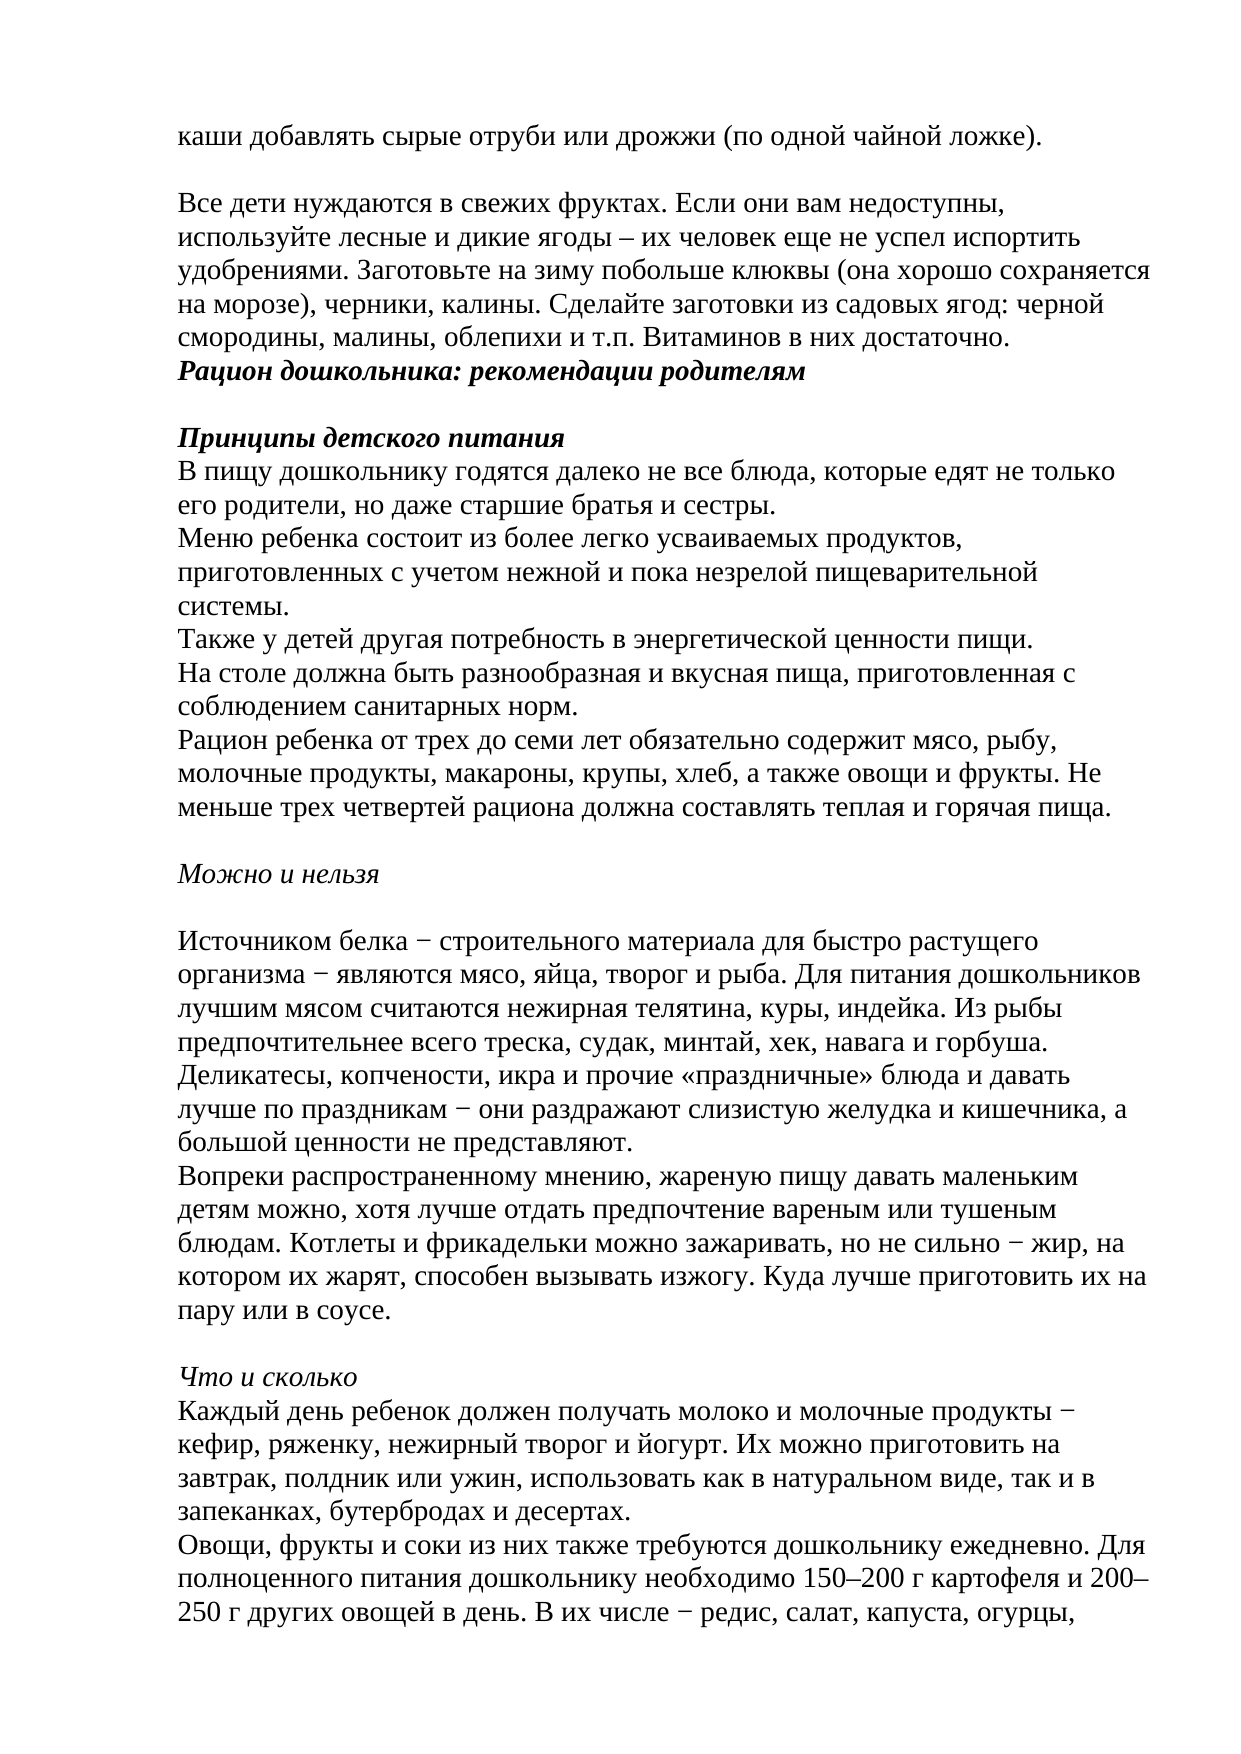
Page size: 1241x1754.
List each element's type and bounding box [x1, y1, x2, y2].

text [177, 353, 1152, 1627]
text [177, 118, 1152, 353]
